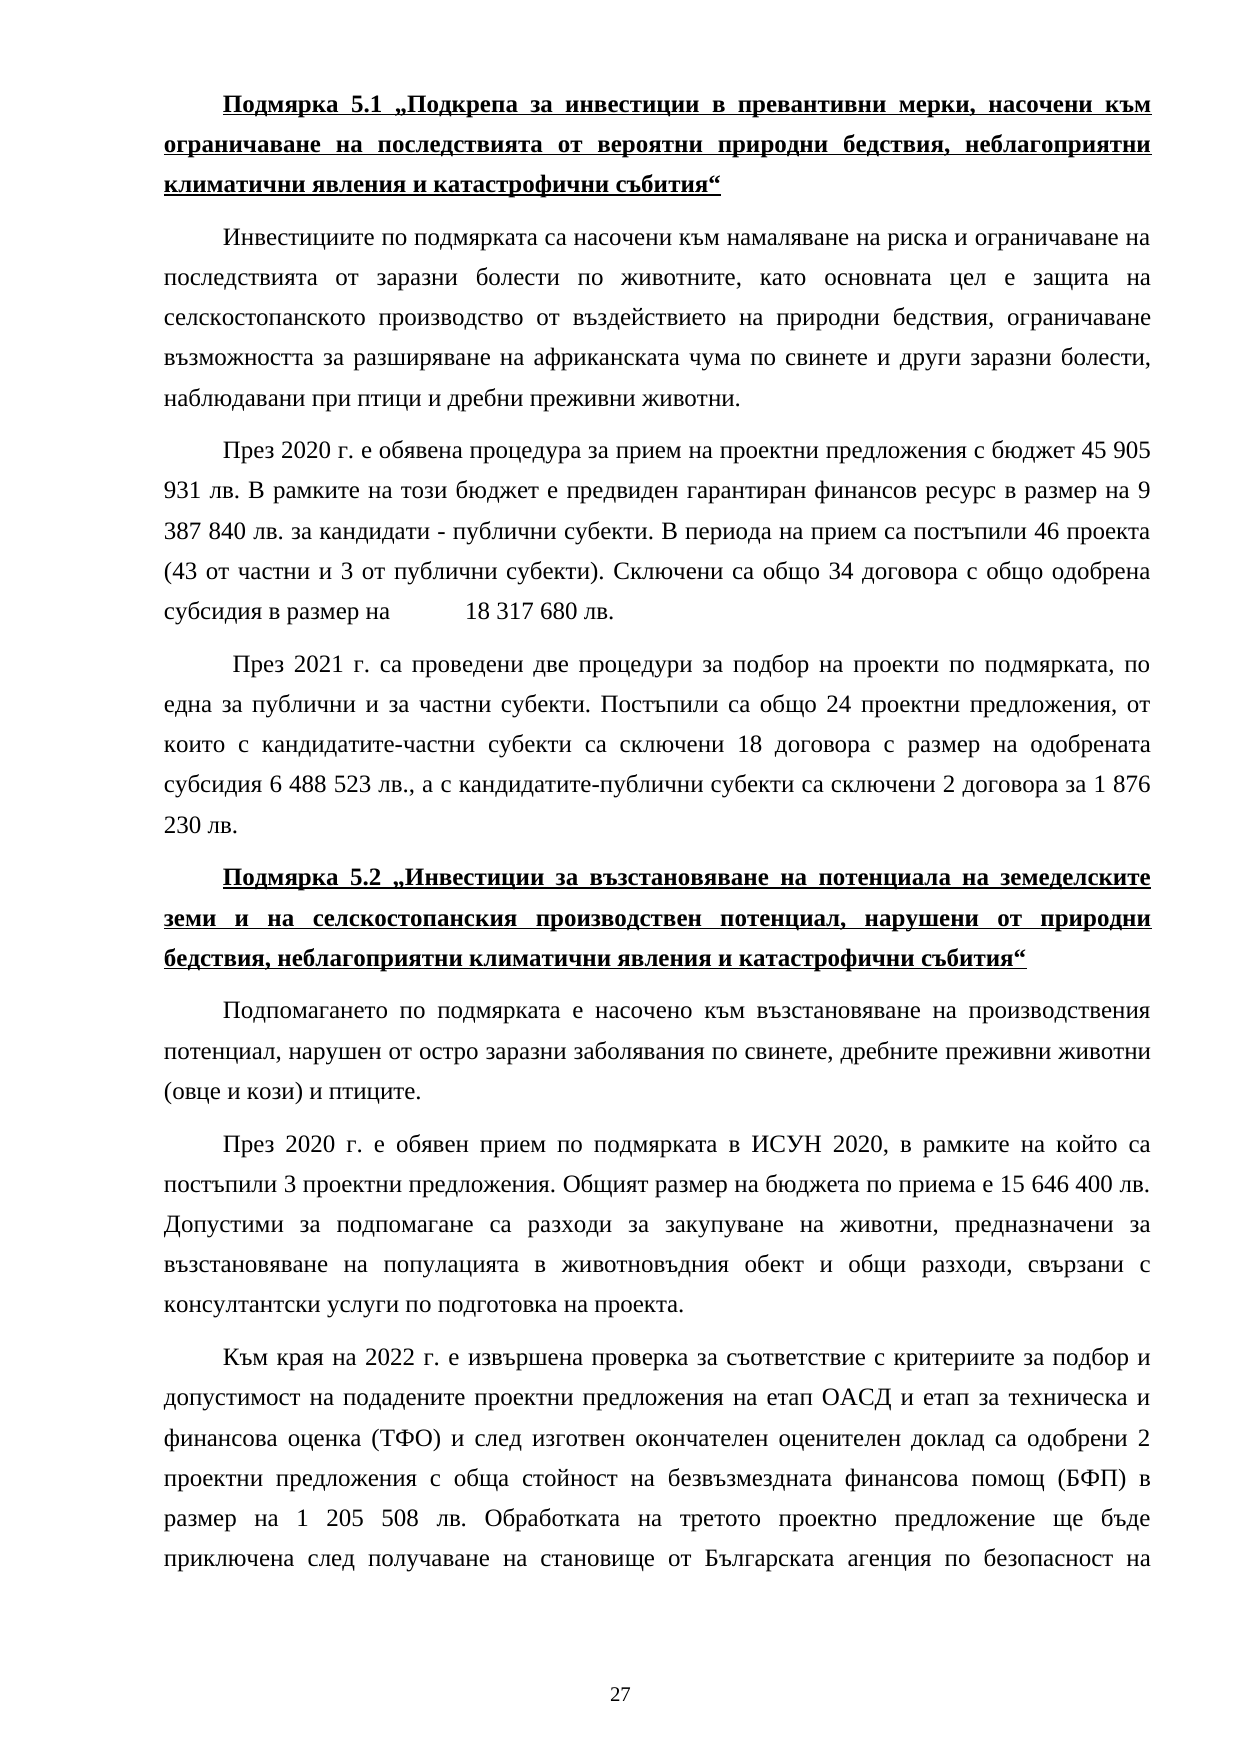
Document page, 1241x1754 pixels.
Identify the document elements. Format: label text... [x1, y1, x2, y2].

text Подмярка 5.2 „Инвестиции за възстановяване на потенциала на земеделските земи и на селскостопанския производствен потенциал, нарушени от природни бедствия, неблагоприятни климатични явления и катастрофични събития“ [164, 929, 1152, 972]
text Подпомагането по подмярката е насочено към възстановяване на производствения потенциал, нарушен от остро заразни заболявания по свинете, дребните преживни животни (овце и кози) и птиците. [164, 996, 1152, 1105]
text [164, 1342, 1152, 1572]
text През 2021 г. са проведени две процедури за подбор на проекти по подмярката, по една за публични и за частни субекти. Постъпили са общо 24 проектни предложения, от които с кандидатите-частни субекти са сключени 18 договора с размер на одобрената субсидия 6 488 523 лв., а с кандидатите-публични субекти са сключени 2 договора за 1 876 230 лв. [164, 649, 1152, 838]
text Инвестициите по подмярката са насочени към намаляване на риска и ограничаване на последствията от заразни болести по животните, като основната цел е защита на селскостопанското производство от въздействието на природни бедствия, ограничаване възможността за разширяване на африканската чума по свинете и други заразни болести, наблюдавани при птици и дребни преживни животни. [164, 222, 1152, 411]
text Подмярка 5.2 „Инвестиции за възстановяване на потенциала на земеделските земи и на селскостопанския производствен потенциал, нарушени от природни бедствия, неблагоприятни климатични явления и катастрофични събития“ [164, 862, 1152, 928]
text През 2020 г. е обявен прием по подмярката в ИСУН 2020, в рамките на който са постъпили 3 проектни предложения. Общият размер на бюджета по приема е 15 646 400 лв. Допустими за подпомагане са разходи за закупуване на животни, предназначени за възстановяване на популацията в животновъдния обект и общи разходи, свързани с консултантски услуги по подготовка на проекта. [164, 1129, 1152, 1318]
text През 2020 г. е обявена процедура за прием на проектни предложения с бюджет 45 905 931 лв. В рамките на този бюджет е предвиден гарантиран финансов ресурс в размер на 9 387 840 лв. за кандидати - публични субекти. В периода на прием са постъпили 46 проекта (43 от частни и 3 от публични субекти). Сключени са общо 34 договора с общо одобрена субсидия в размер на 18 317 680 лв. [164, 435, 1152, 625]
text Подмярка 5.1 „Подкрепа за инвестиции в превантивни мерки, насочени към ограничаване на последствията от вероятни природни бедствия, неблагоприятни климатични явления и катастрофични събития“ [164, 155, 1152, 198]
text Подмярка 5.1 „Подкрепа за инвестиции в превантивни мерки, насочени към ограничаване на последствията от вероятни природни бедствия, неблагоприятни климатични явления и катастрофични събития“ [164, 89, 1152, 154]
